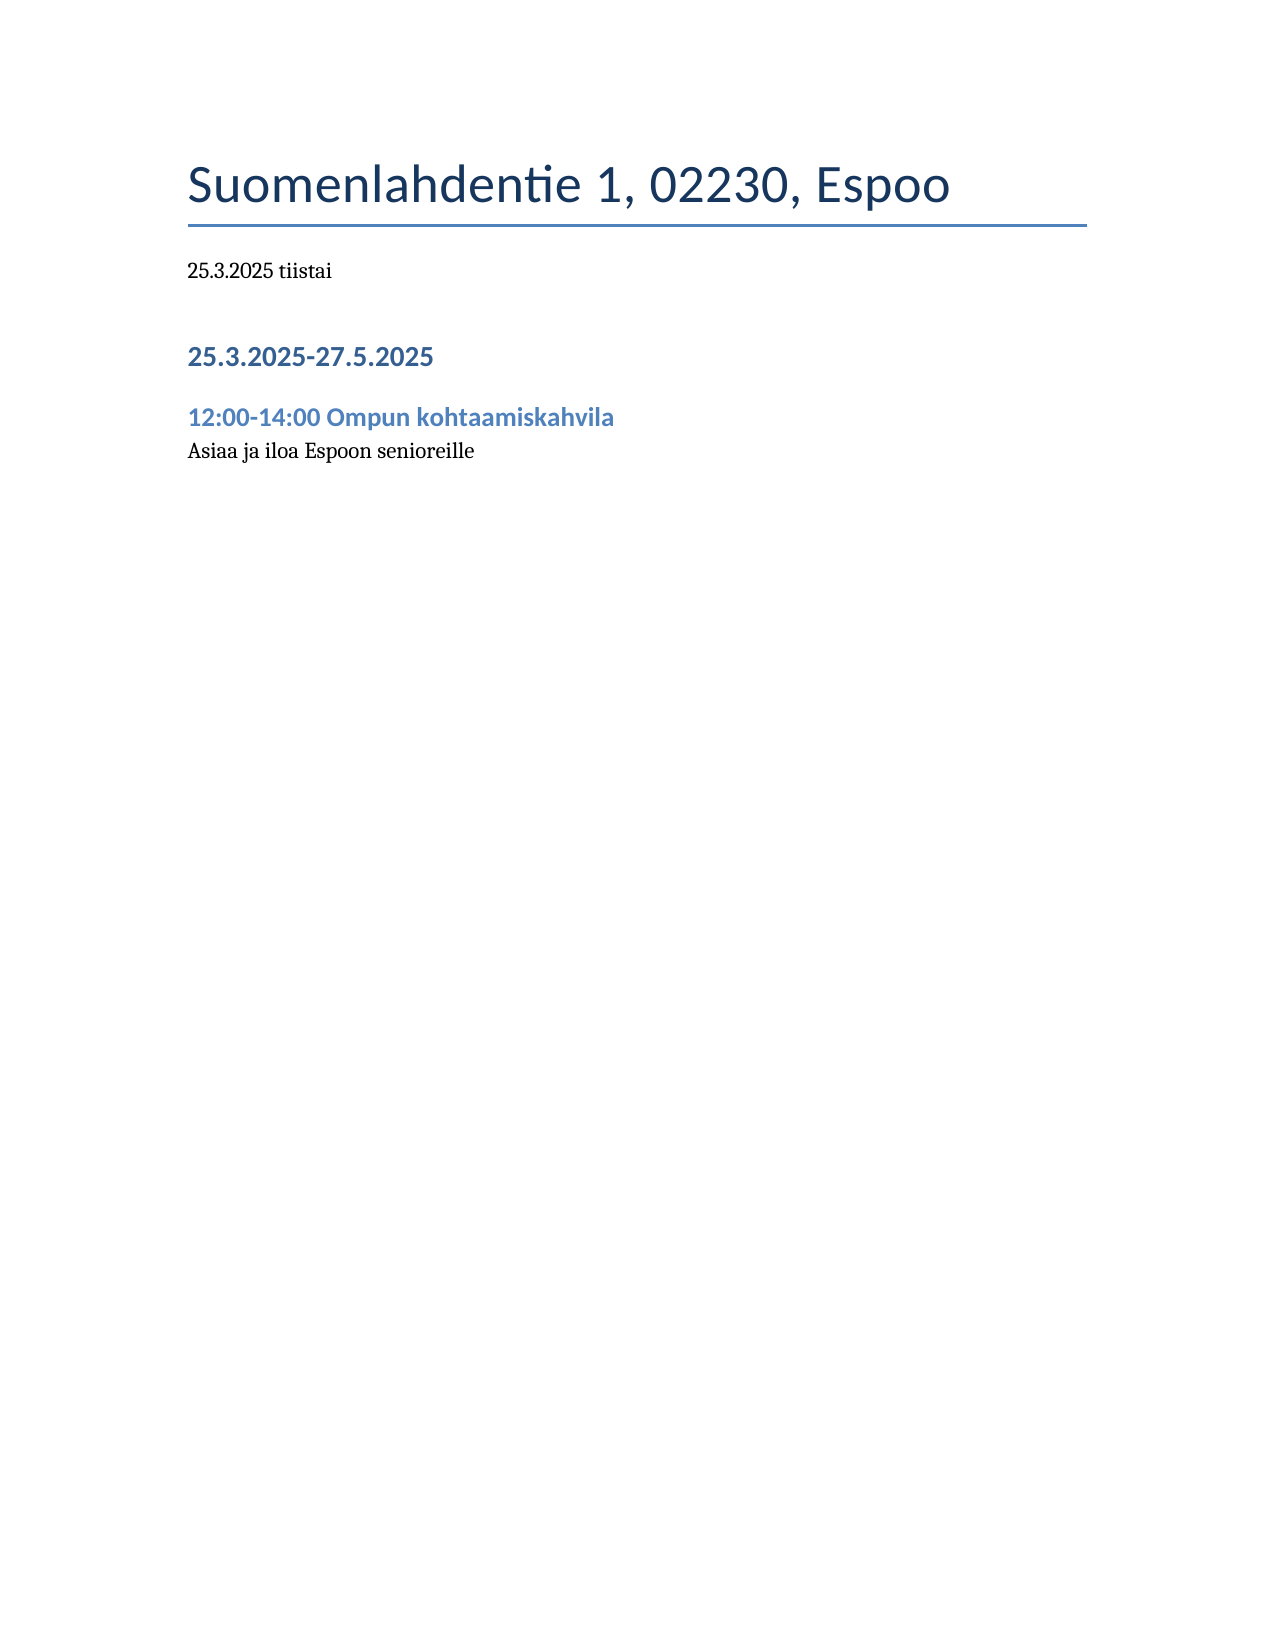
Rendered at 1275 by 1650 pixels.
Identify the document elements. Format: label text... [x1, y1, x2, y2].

subtitle 12:00-14:00 Ompun kohtaamiskahvila [187, 400, 1087, 433]
text Asiaa ja iloa Espoon senioreille [187, 438, 1087, 464]
text 25.3.2025 tiistai [187, 258, 1087, 284]
subtitle 25.3.2025-27.5.2025 [187, 338, 1087, 374]
title Suomenlahdentie 1, 02230, Espoo [187, 150, 1087, 227]
